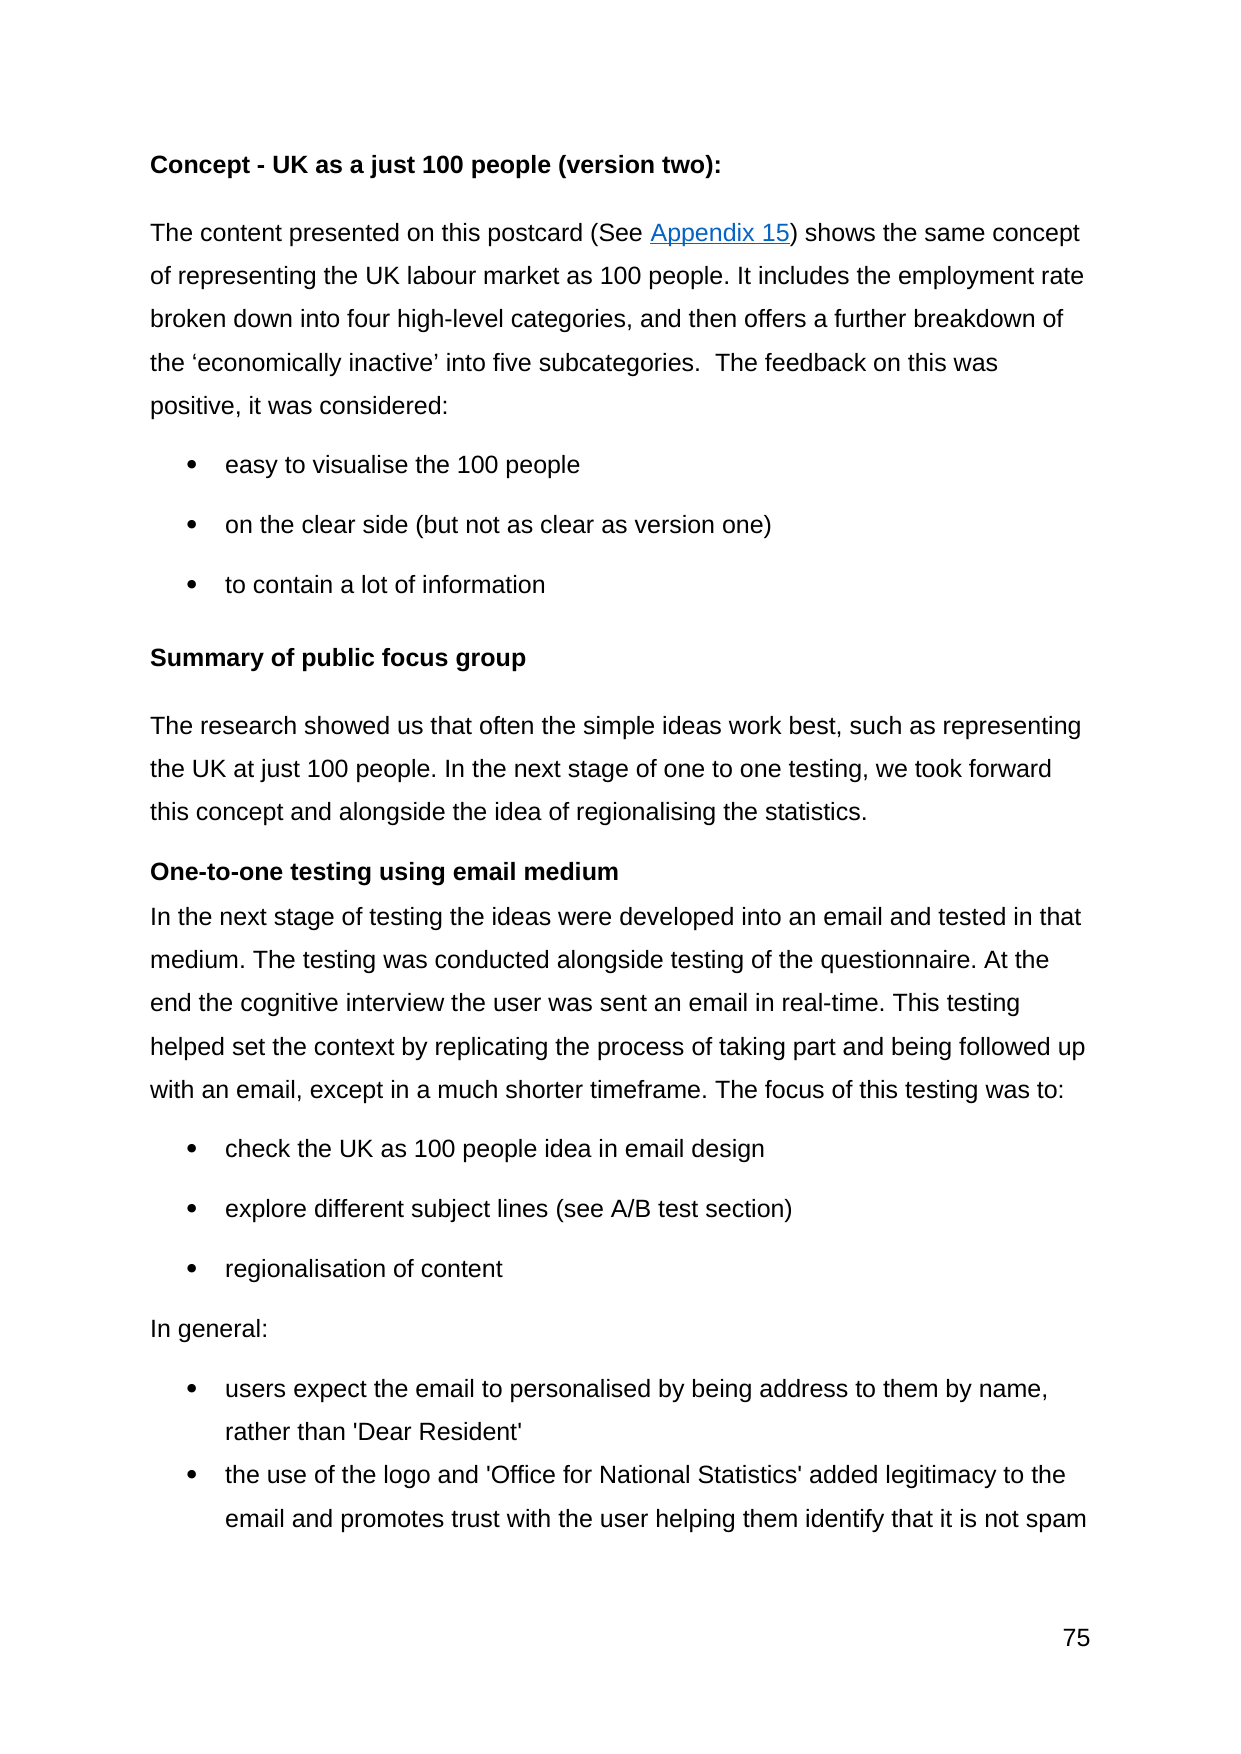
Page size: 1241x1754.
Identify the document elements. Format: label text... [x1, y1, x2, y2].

subtitle Concept - UK as a just 100 people (version two): [150, 150, 1090, 179]
text In the next stage of testing the ideas were developed into an email and tested in that medium. The testing was conducted alongside testing of the questionnaire. At the end the cognitive interview the user was sent an email in real-time. This testing helped set the context by replicating the process of taking part and being followed up with an email, except in a much shorter timeframe. The focus of this testing was to: [150, 902, 1090, 1103]
text The content presented on this postcard (See Appendix 15) shows the same concept of representing the UK labour market as 100 people. It includes the employment rate broken down into four high-level categories, and then offers a further breakdown of the ‘economically inactive’ into five subcategories. The feedback on this was positive, it was considered: [150, 218, 1090, 419]
list check the UK as 100 people idea in email design [187, 1134, 1090, 1163]
list on the clear side (but not as clear as version one) [187, 510, 1090, 539]
text One-to-one testing using email medium [150, 857, 1090, 886]
list easy to visualise the 100 people [187, 450, 1090, 479]
text The research showed us that often the simple ideas work best, such as representing the UK at just 100 people. In the next stage of one to one testing, we took forward this concept and alongside the idea of regionalising the statistics. [150, 711, 1090, 826]
list users expect the email to personalised by being address to them by name, rather than 'Dear Resident' [187, 1374, 1090, 1446]
subtitle Summary of public focus group [150, 643, 1090, 671]
list explore different subject lines (see A/B test section) [187, 1194, 1090, 1223]
list regionalisation of content [187, 1254, 1090, 1283]
list to contain a lot of information [187, 570, 1090, 599]
list the use of the logo and 'Office for National Statistics' added legitimacy to the email and promotes trust with the user helping them identify that it is not spam [187, 1460, 1090, 1532]
text In general: [150, 1314, 1090, 1343]
